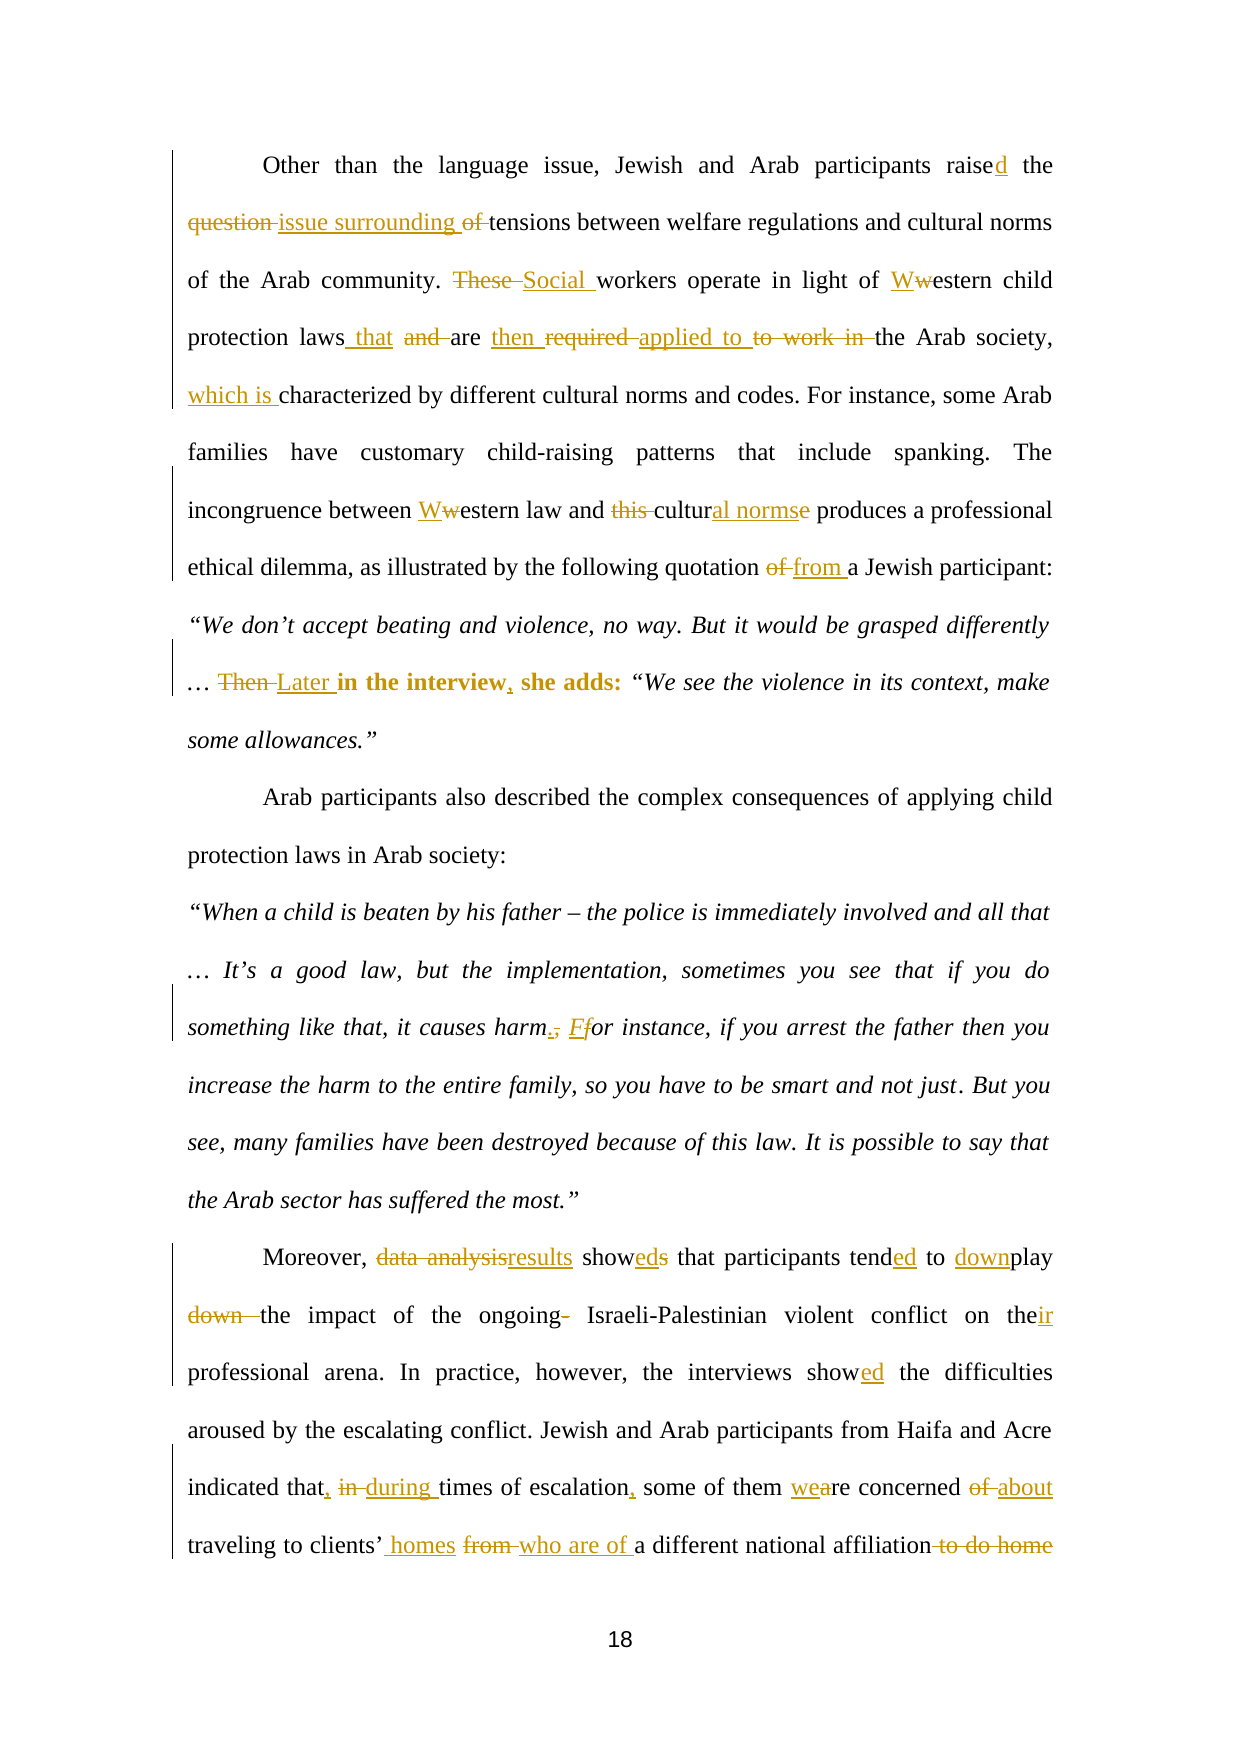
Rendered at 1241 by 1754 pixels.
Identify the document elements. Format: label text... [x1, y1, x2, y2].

text Other than the language issue, Jewish and Arab participants raise the tensions between welfare regulations and cultural norms of the Arab community. workers operate in light of estern child protection laws are the Arab society, characterized by different cultural norms and codes. For instance, some Arab families have customary child-raising patterns that include spanking. The incongruence between estern law and cultur produces a professional ethical dilemma, as illustrated by the following quotation a Jewish participant: [187, 150, 1053, 581]
text “When a child is beaten by his father – the police is immediately involved and all that … It’s a good law, but the implementation, sometimes you see that if you do something like that, it causes harm or instance, if you arrest the father then you increase the harm to the entire family, so you have to be smart and not just. But you see, many families have been destroyed because of this law. It is possible to say that the Arab sector has suffered the most.” [187, 897, 1053, 1214]
text Arab participants also described the complex consequences of applying child protection laws in Arab society: [187, 782, 1053, 869]
text “We don’t accept beating and violence, no way. But it would be grasped differently … in the interview she adds: “We see the violence in its context, make some allowances.” [187, 610, 1053, 754]
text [187, 1242, 1053, 1559]
